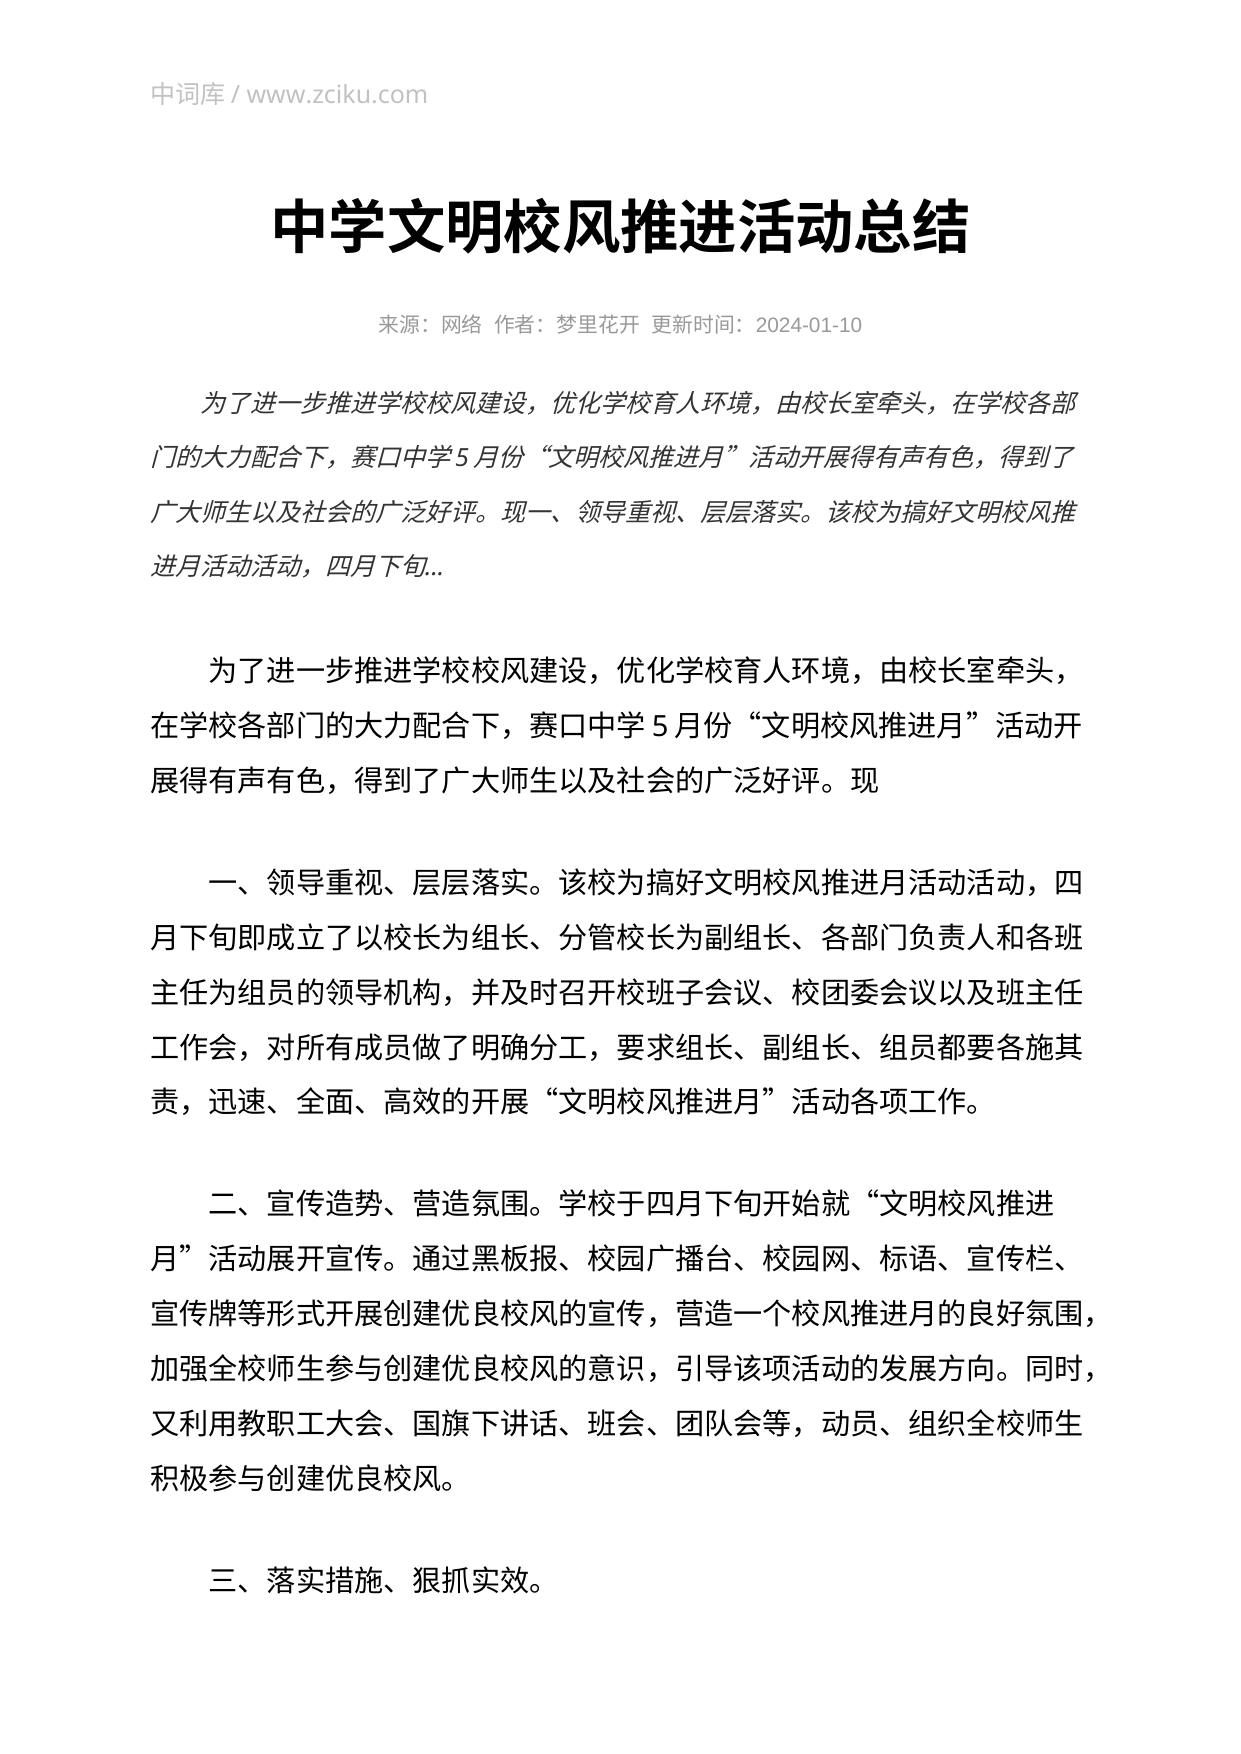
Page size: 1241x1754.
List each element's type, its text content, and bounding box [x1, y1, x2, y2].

text 为了进一步推进学校校风建设，优化学校育人环境，由校长室牵头，在学校各部门的大力配合下，赛口中学5月份“文明校风推进月”活动开展得有声有色，得到了广大师生以及社会的广泛好评。现 [150, 648, 1090, 800]
subtitle 中学文明校风推进活动总结 [150, 181, 1090, 266]
text 一、领导重视、层层落实。该校为搞好文明校风推进月活动活动，四月下旬即成立了以校长为组长、分管校长为副组长、各部门负责人和各班主任为组员的领导机构，并及时召开校班子会议、校团委会议以及班主任工作会，对所有成员做了明确分工，要求组长、副组长、组员都要各施其责，迅速、全面、高效的开展“文明校风推进月”活动各项工作。 [150, 859, 1090, 1121]
text 来源：网络 作者：梦里花开 更新时间：2024-01-10 [150, 313, 1090, 337]
text 三、落实措施、狠抓实效。 [150, 1557, 1090, 1599]
text 二、宣传造势、营造氛围。学校于四月下旬开始就“文明校风推进月”活动展开宣传。通过黑板报、校园广播台、校园网、标语、宣传栏、宣传牌等形式开展创建优良校风的宣传，营造一个校风推进月的良好氛围，加强全校师生参与创建优良校风的意识，引导该项活动的发展方向。同时，又利用教职工大会、国旗下讲话、班会、团队会等，动员、组织全校师生积极参与创建优良校风。 [150, 1181, 1090, 1498]
text 为了进一步推进学校校风建设，优化学校育人环境，由校长室牵头，在学校各部门的大力配合下，赛口中学5月份“文明校风推进月”活动开展得有声有色，得到了广大师生以及社会的广泛好评。现一、领导重视、层层落实。该校为搞好文明校风推进月活动活动，四月下旬... [150, 383, 1090, 583]
